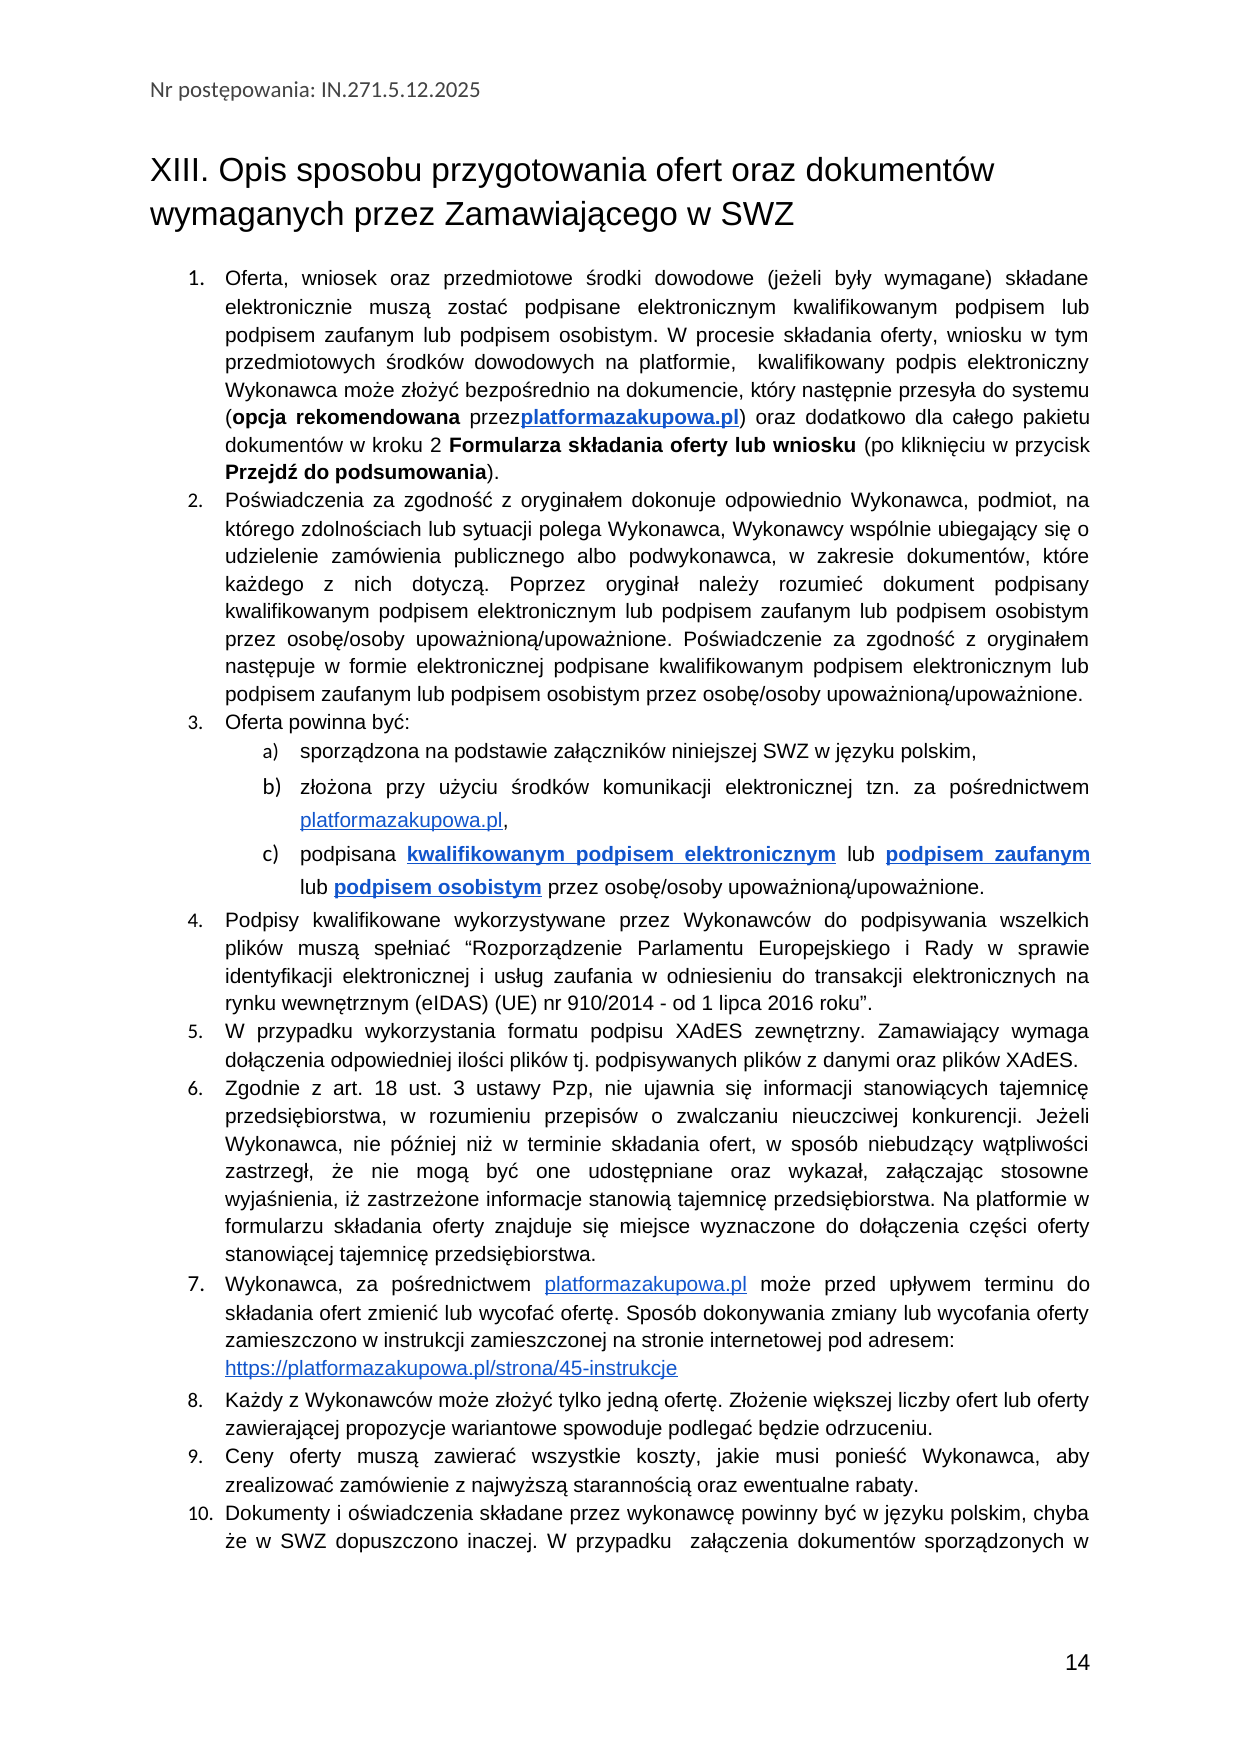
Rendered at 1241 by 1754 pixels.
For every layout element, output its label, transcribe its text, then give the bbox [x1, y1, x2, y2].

list Ceny oferty muszą zawierać wszystkie koszty, jakie musi ponieść Wykonawca, aby zrealizować zamówienie z najwyższą starannością oraz ewentualne rabaty. [187, 1444, 1090, 1497]
list podpisana kwalifikowanym podpisem elektronicznym lub podpisem zaufanym lub podpisem osobistym przez osobę/osoby upoważnioną/upoważnione. [262, 839, 1090, 899]
list Zgodnie z art. 18 ust. 3 ustawy Pzp, nie ujawnia się informacji stanowiących tajemnicę przedsiębiorstwa, w rozumieniu przepisów o zwalczaniu nieuczciwej konkurencji. Jeżeli Wykonawca, nie później niż w terminie składania ofert, w sposób niebudzący wątpliwości zastrzegł, że nie mogą być one udostępniane oraz wykazał, załączając stosowne wyjaśnienia, iż zastrzeżone informacje stanowią tajemnicę przedsiębiorstwa. Na platformie w formularzu składania oferty znajduje się miejsce wyznaczone do dołączenia części oferty stanowiącej tajemnicę przedsiębiorstwa. [187, 1075, 1090, 1265]
list Oferta, wniosek oraz przedmiotowe środki dowodowe (jeżeli były wymagane) składane elektronicznie muszą zostać podpisane elektronicznym kwalifikowanym podpisem lub podpisem zaufanym lub podpisem osobistym. W procesie składania oferty, wniosku w tym przedmiotowych środków dowodowych na platformie, kwalifikowany podpis elektroniczny Wykonawca może złożyć bezpośrednio na dokumencie, który następnie przesyła do systemu (opcja rekomendowana przezplatformazakupowa.pl) oraz dodatkowo dla całego pakietu dokumentów w kroku 2 Formularza składania oferty lub wniosku (po kliknięciu w przycisk Przejdź do podsumowania). [187, 263, 1090, 484]
list Podpisy kwalifikowane wykorzystywane przez Wykonawców do podpisywania wszelkich plików muszą spełniać “Rozporządzenie Parlamentu Europejskiego i Rady w sprawie identyfikacji elektronicznej i usług zaufania w odniesieniu do transakcji elektronicznych na rynku wewnętrznym (eIDAS) (UE) nr 910/2014 - od 1 lipca 2016 roku”. [187, 907, 1090, 1015]
list Każdy z Wykonawców może złożyć tylko jedną ofertę. Złożenie większej liczby ofert lub oferty zawierającej propozycje wariantowe spowoduje podlegać będzie odrzuceniu. [187, 1387, 1090, 1440]
subtitle XIII. Opis sposobu przygotowania ofert oraz dokumentów wymaganych przez Zamawiającego w SWZ [150, 150, 1090, 233]
list złożona przy użyciu środków komunikacji elektronicznej tzn. za pośrednictwem platformazakupowa.pl, [262, 772, 1090, 832]
list Poświadczenia za zgodność z oryginałem dokonuje odpowiednio Wykonawca, podmiot, na którego zdolnościach lub sytuacji polega Wykonawca, Wykonawcy wspólnie ubiegający się o udzielenie zamówienia publicznego albo podwykonawca, w zakresie dokumentów, które każdego z nich dotyczą. Poprzez oryginał należy rozumieć dokument podpisany kwalifikowanym podpisem elektronicznym lub podpisem zaufanym lub podpisem osobistym przez osobę/osoby upoważnioną/upoważnione. Poświadczenie za zgodność z oryginałem następuje w formie elektronicznej podpisane kwalifikowanym podpisem elektronicznym lub podpisem zaufanym lub podpisem osobistym przez osobę/osoby upoważnioną/upoważnione. [187, 487, 1090, 705]
list W przypadku wykorzystania formatu podpisu XAdES zewnętrzny. Zamawiający wymaga dołączenia odpowiedniej ilości plików tj. podpisywanych plików z danymi oraz plików XAdES. [187, 1018, 1090, 1071]
text https://platformazakupowa.pl/strona/45-instrukcje [225, 1355, 1090, 1379]
list Wykonawca, za pośrednictwem platformazakupowa.pl może przed upływem terminu do składania ofert zmienić lub wycofać ofertę. Sposób dokonywania zmiany lub wycofania oferty zamieszczono w instrukcji zamieszczonej na stronie internetowej pod adresem: [187, 1269, 1090, 1352]
list sporządzona na podstawie załączników niniejszej SWZ w języku polskim, [262, 738, 1090, 763]
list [187, 1500, 1090, 1553]
list Oferta powinna być: [187, 709, 1090, 734]
